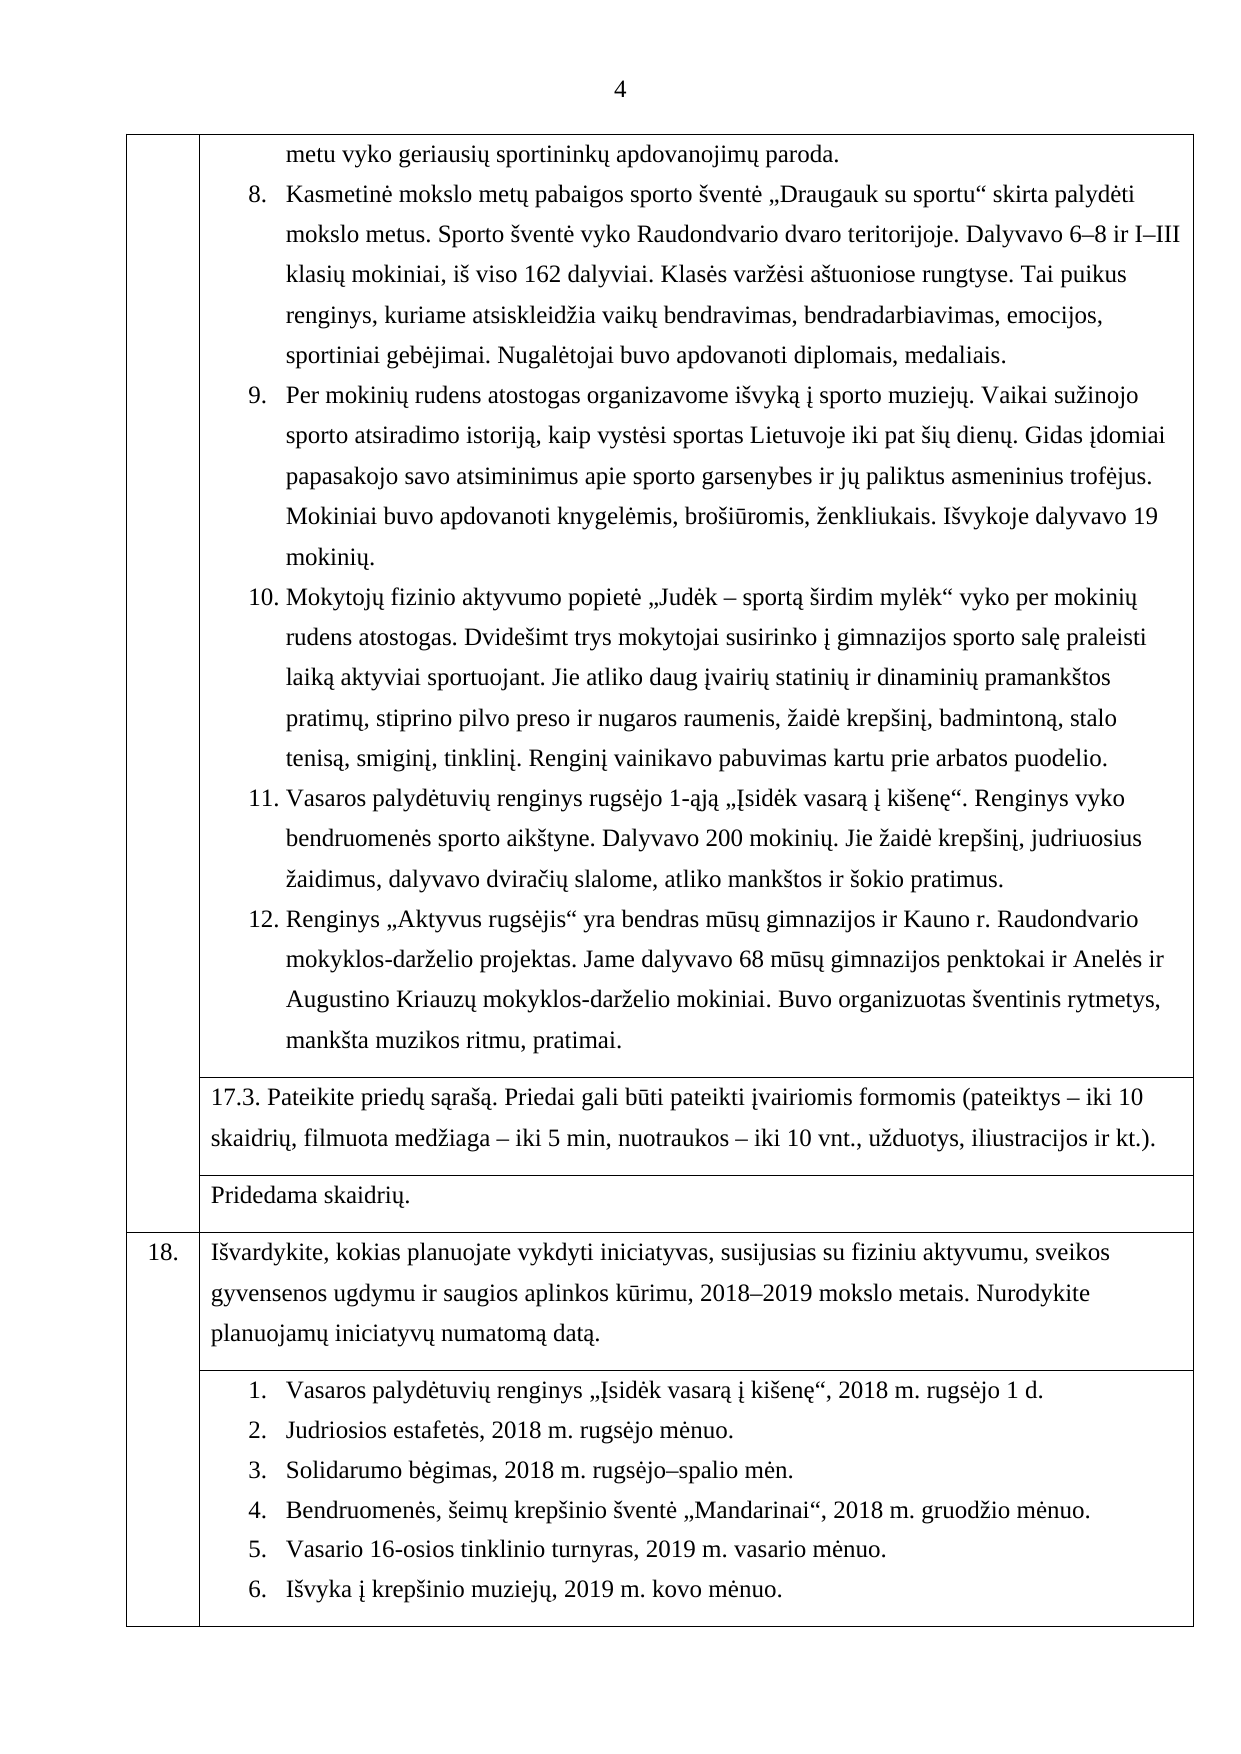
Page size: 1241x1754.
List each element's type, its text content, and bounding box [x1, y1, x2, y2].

table_cell Pridedama skaidrių. [200, 1176, 1193, 1232]
table_cell 17.3. Pateikite priedų sąrašą. Priedai gali būti pateikti įvairiomis formomis (pateiktys – iki 10 skaidrių, filmuota medžiaga – iki 5 min, nuotraukos – iki 10 vnt., užduotys, iliustracijos ir kt.). [200, 1078, 1193, 1174]
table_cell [200, 135, 1193, 1077]
table_cell Išvardykite, kokias planuojate vykdyti iniciatyvas, susijusias su fiziniu aktyvumu, sveikos gyvensenos ugdymu ir saugios aplinkos kūrimu, 2018–2019 mokslo metais. Nurodykite planuojamų iniciatyvų numatomą datą. [200, 1233, 1193, 1370]
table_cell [200, 1371, 1193, 1626]
table_cell 18. [127, 1233, 199, 1626]
